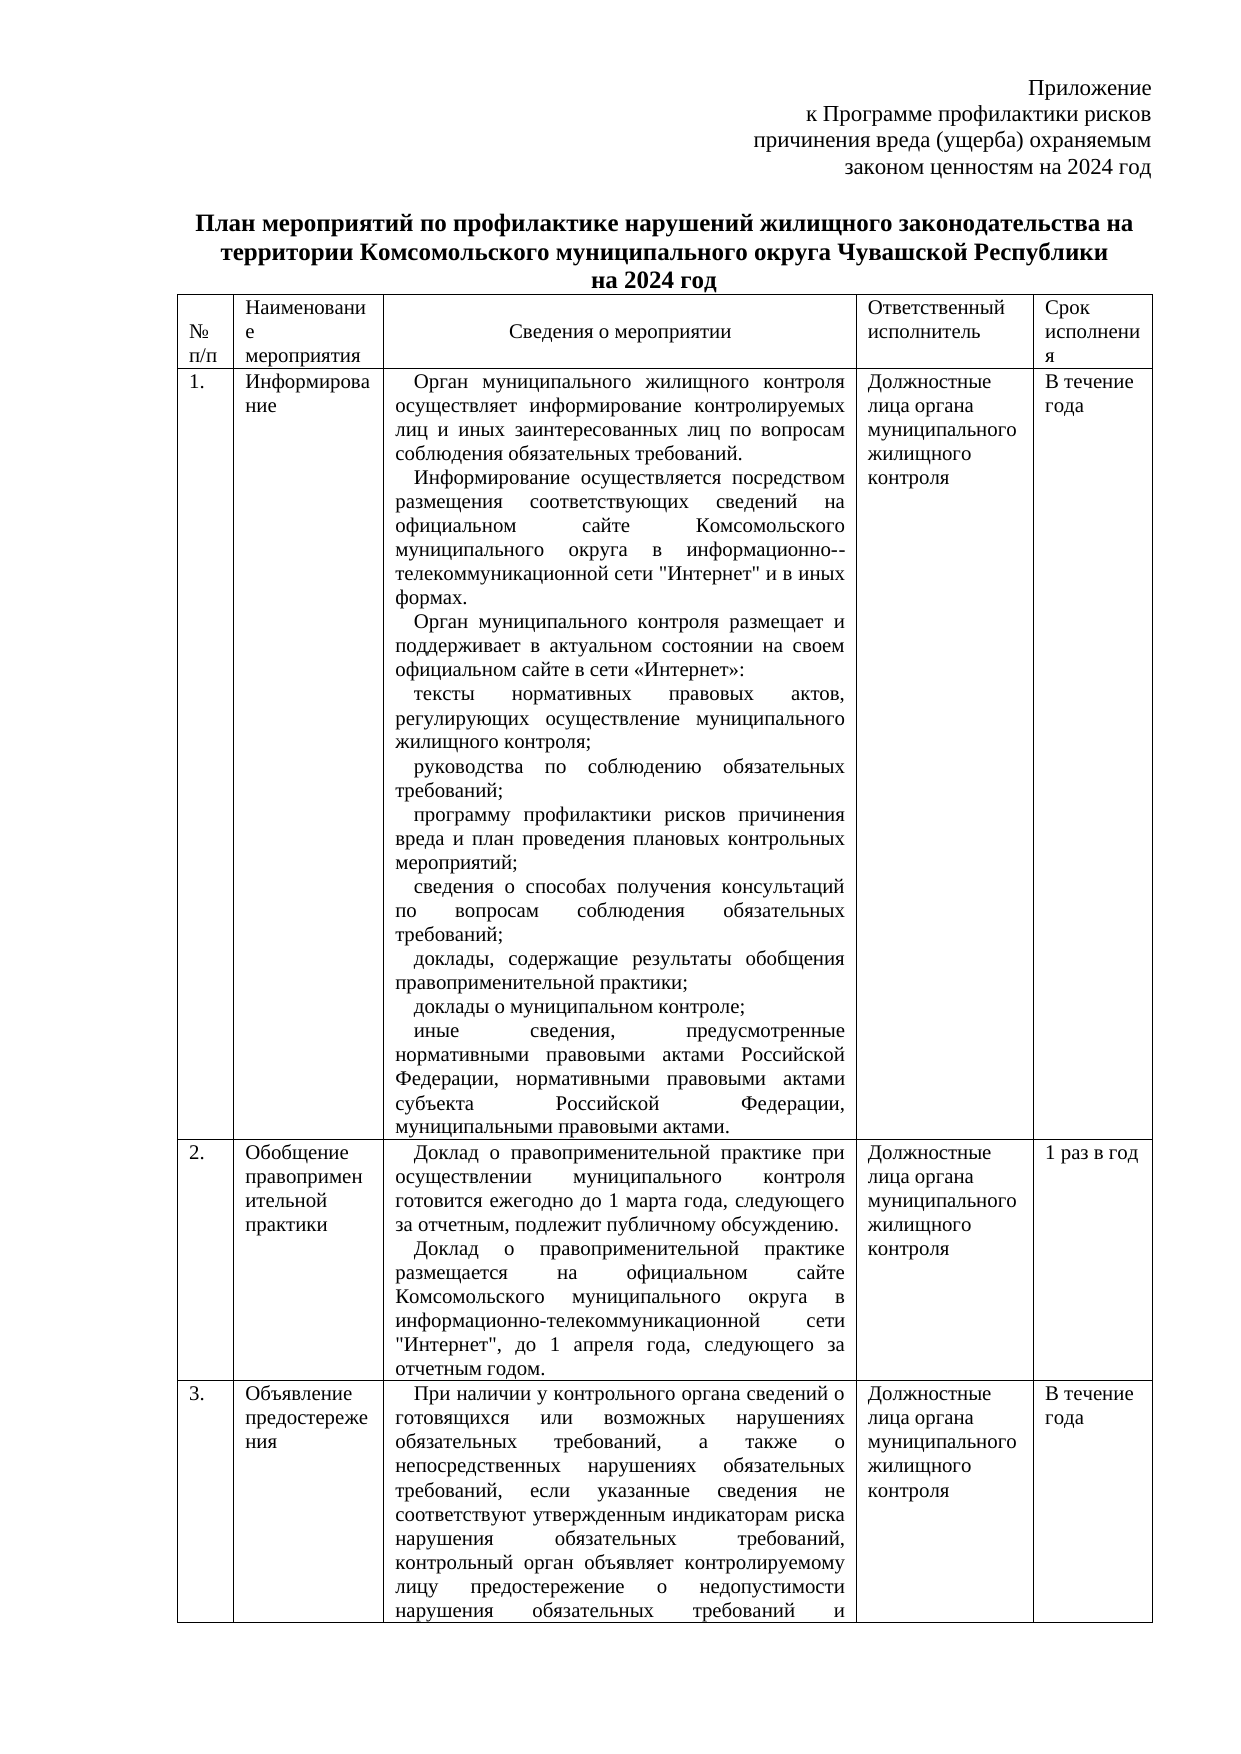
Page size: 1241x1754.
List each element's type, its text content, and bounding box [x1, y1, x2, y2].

table_cell Должностные лица органа муниципального жилищного контроля [857, 1140, 1033, 1380]
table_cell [857, 1381, 1033, 1622]
table_cell В течение года [1034, 369, 1152, 1138]
table_cell 2. [178, 1140, 233, 1380]
table_header Ответственный исполнитель [857, 295, 1033, 367]
text законом ценностям на 2024 год [177, 153, 1152, 179]
table_header Сведения о мероприятии [384, 295, 856, 367]
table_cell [384, 1381, 856, 1622]
table_cell Орган муниципального жилищного контроля осуществляет информирование контролируемых лиц и иных заинтересованных лиц по вопросам соблюдения обязательных требований. Информирование осуществляется посредством размещения соответствующих сведений на официальном сайте Комсомольского муниципального округа в информационно-телекоммуникационной сети "Интернет" и в иных формах. Орган муниципального контроля размещает и поддерживает в актуальном состоянии на своем официальном сайте в сети «Интернет»: тексты нормативных правовых актов, регулирующих осуществление муниципального жилищного контроля; руководства по соблюдению обязательных требований; программу профилактики рисков причинения вреда и план проведения плановых контрольных мероприятий; сведения о способах получения консультаций по вопросам соблюдения обязательных требований; доклады, содержащие результаты обобщения правоприменительной практики; доклады о муниципальном контроле; иные сведения, предусмотренные нормативными правовыми актами Российской Федерации, нормативными правовыми актами субъекта Российской Федерации, муниципальными правовыми актами. [384, 369, 856, 1138]
table_cell 3. [178, 1381, 233, 1622]
table_cell Обобщение правоприменительной практики [234, 1140, 383, 1380]
text на 2024 год [177, 266, 1152, 294]
table_header № п/п [178, 295, 233, 367]
table_cell 1. [178, 369, 233, 1138]
text План мероприятий по профилактике нарушений жилищного законодательства на территории Комсомольского муниципального округа Чувашской Республики [177, 208, 1152, 266]
text к Программе профилактики рисков [177, 100, 1152, 127]
table_cell Информирование [234, 369, 383, 1138]
table_header Срок исполнения [1034, 295, 1152, 367]
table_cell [234, 1381, 383, 1622]
table_cell Должностные лица органа муниципального жилищного контроля [857, 369, 1033, 1138]
table_header Наименование мероприятия [234, 295, 383, 367]
text Приложение [177, 74, 1152, 100]
text причинения вреда (ущерба) охраняемым [177, 127, 1152, 153]
table_cell В течение года [1034, 1381, 1152, 1622]
table_cell Доклад о правоприменительной практике при осуществлении муниципального контроля готовится ежегодно до 1 марта года, следующего за отчетным, подлежит публичному обсуждению. Доклад о правоприменительной практике размещается на официальном сайте Комсомольского муниципального округа в информационно-телекоммуникационной сети "Интернет", до 1 апреля года, следующего за отчетным годом. [384, 1140, 856, 1380]
table_cell 1 раз в год [1034, 1140, 1152, 1380]
